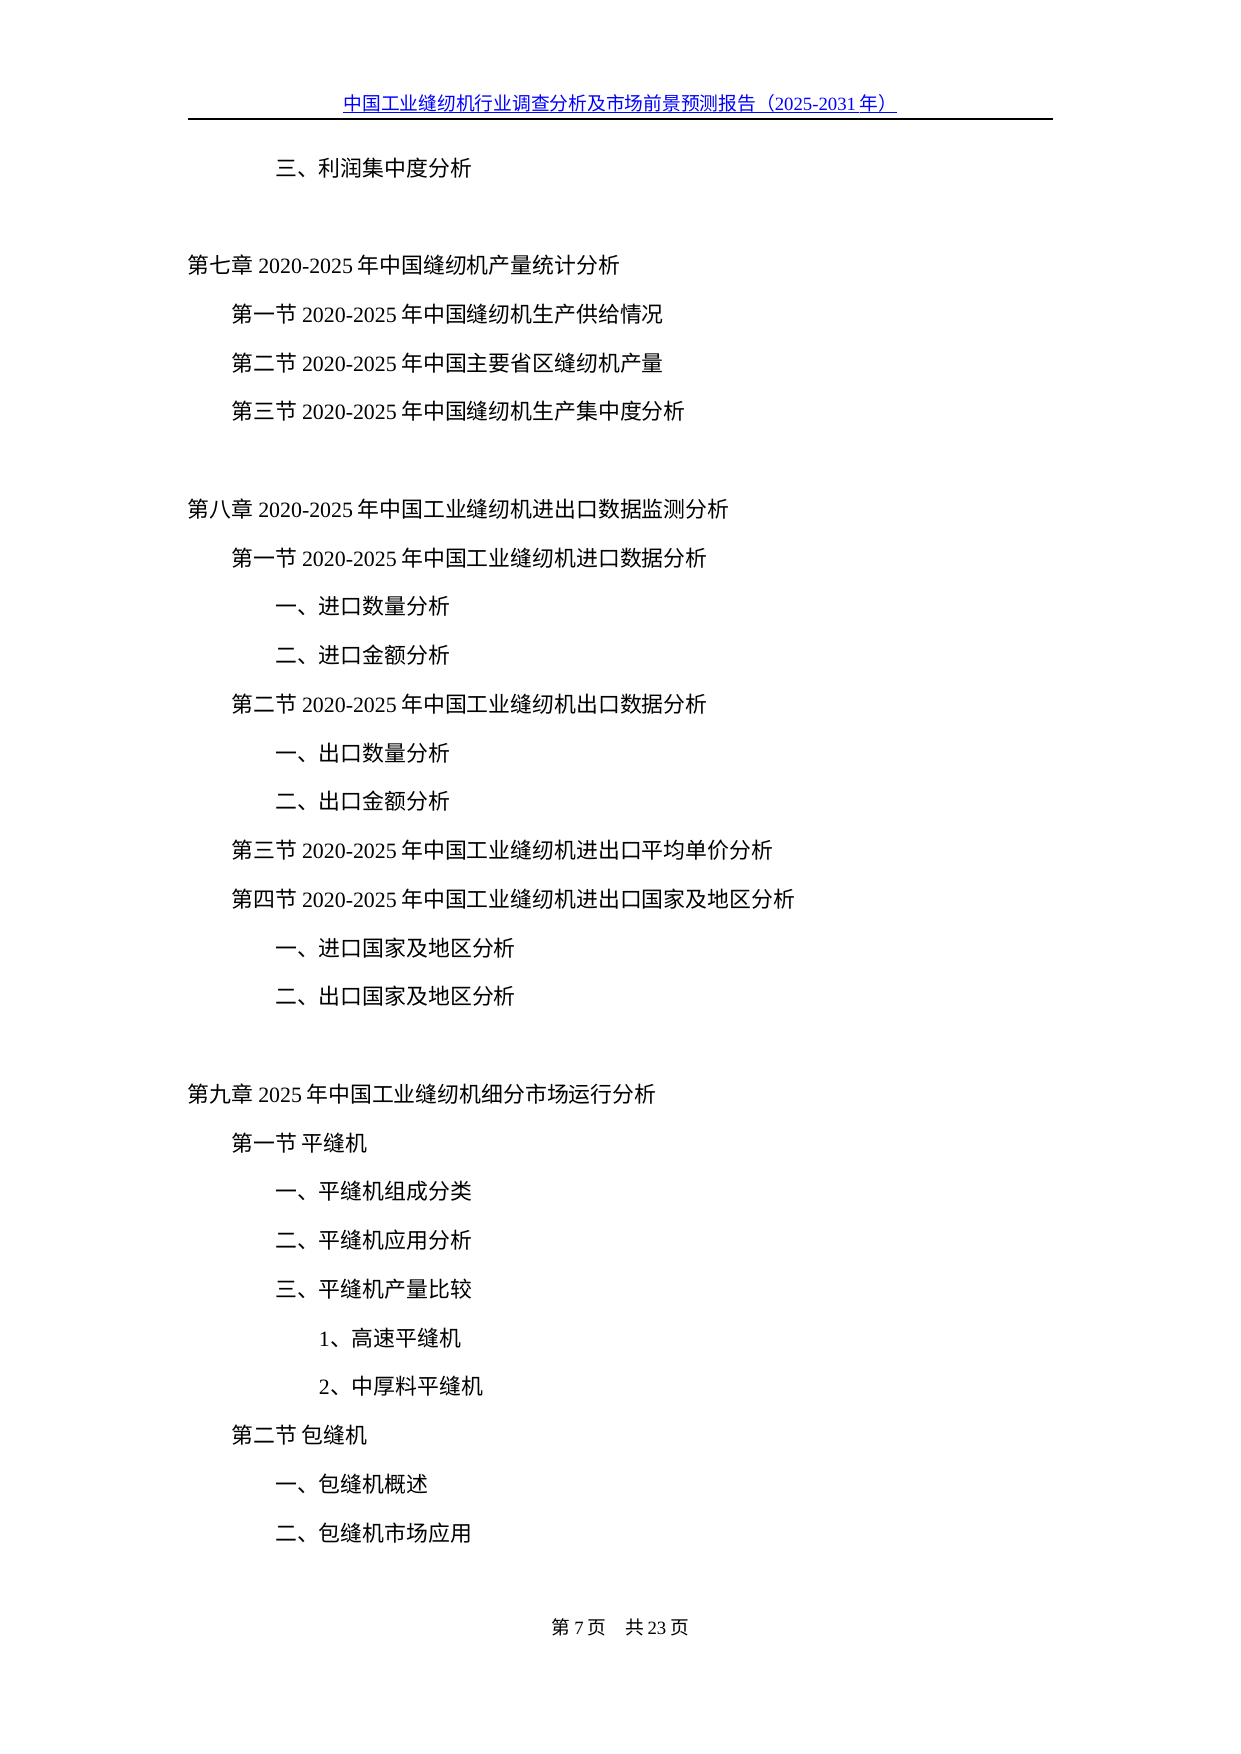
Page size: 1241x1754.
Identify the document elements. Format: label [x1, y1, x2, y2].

text [187, 150, 1053, 1548]
